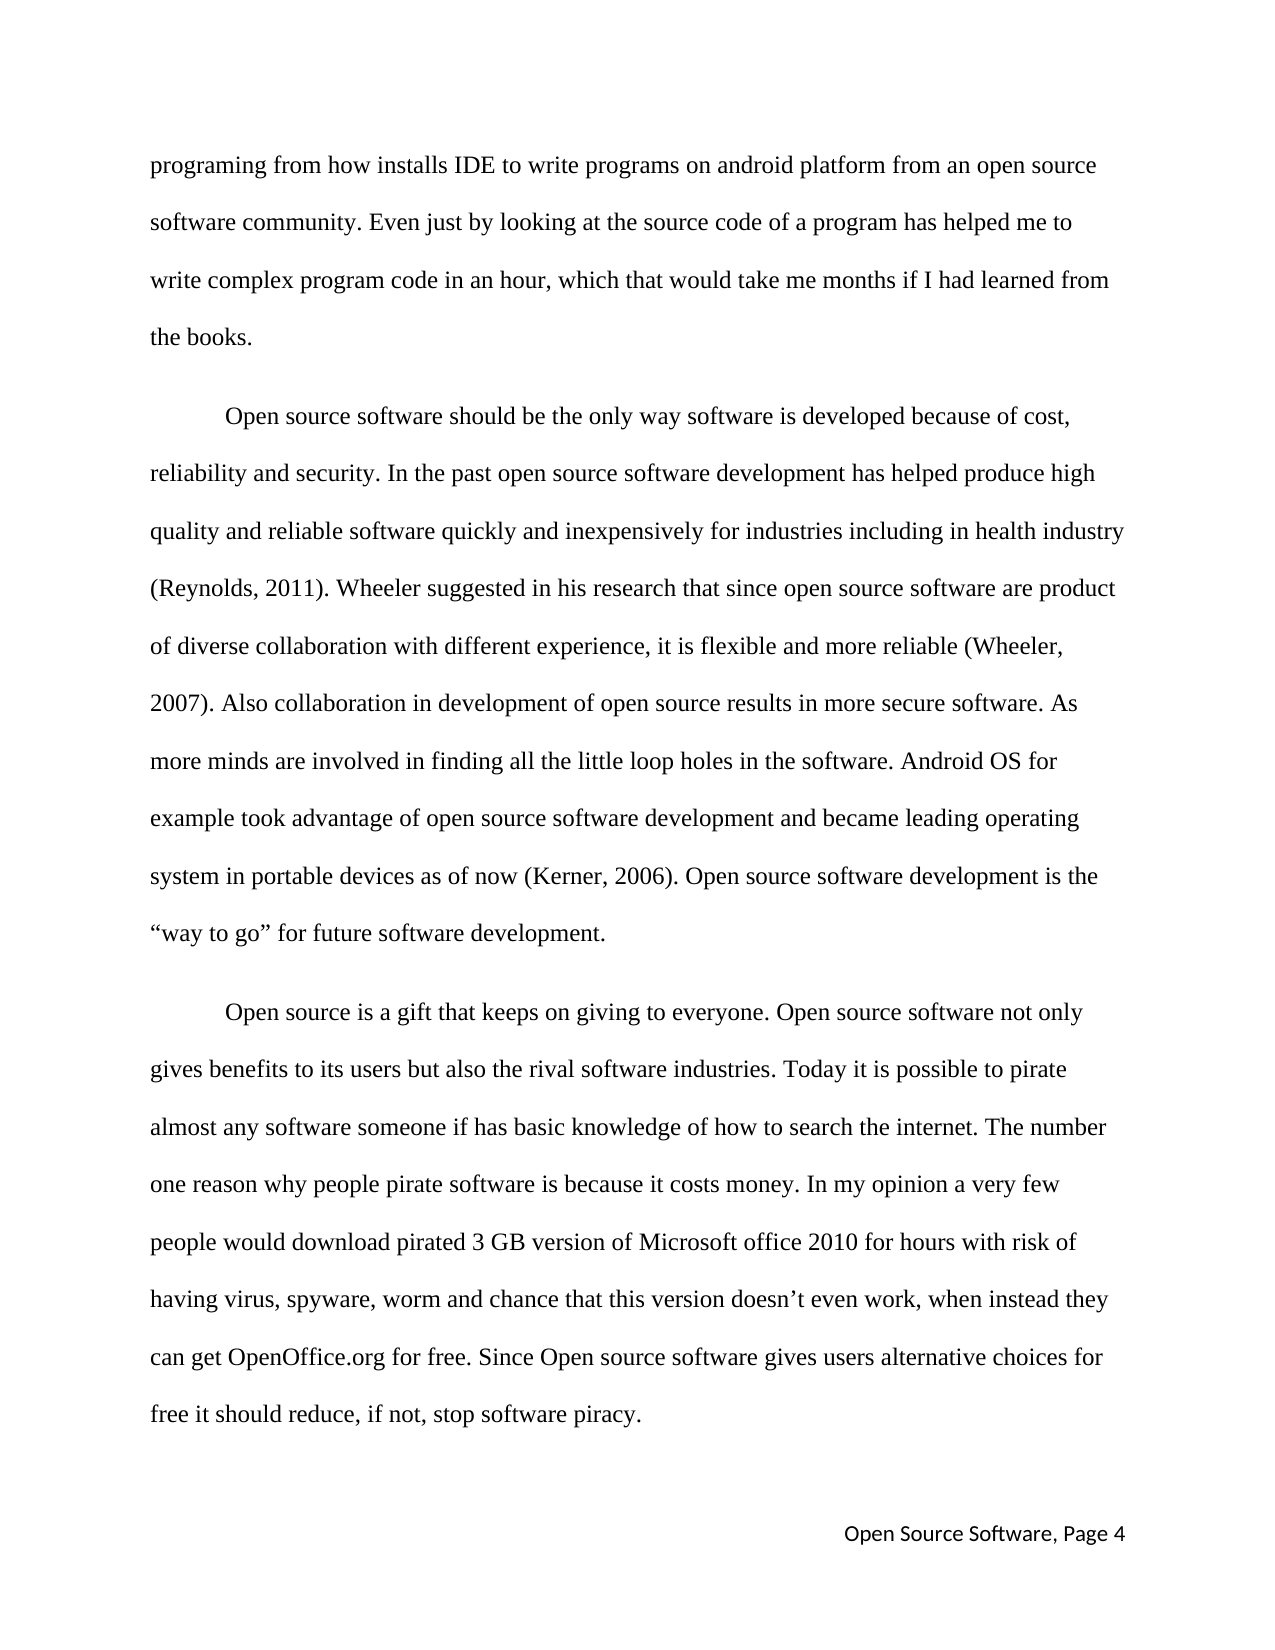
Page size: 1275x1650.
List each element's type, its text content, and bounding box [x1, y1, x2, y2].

text Open source software should be the only way software is developed because of cost, reliability and security. In the past open source software development has helped produce high quality and reliable software quickly and inexpensively for industries including in health industry (Reynolds, 2011). Wheeler suggested in his research that since open source software are product of diverse collaboration with different experience, it is flexible and more reliable (Wheeler, 2007). Also collaboration in development of open source results in more secure software. As more minds are involved in finding all the little loop holes in the software. Android OS for example took advantage of open source software development and became leading operating system in portable devices as of now (Kerner, 2006). Open source software development is the “way to go” for future software development. [150, 401, 1125, 947]
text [150, 150, 1125, 351]
text Open source is a gift that keeps on giving to everyone. Open source software not only gives benefits to its users but also the rival software industries. Today it is possible to pirate almost any software someone if has basic knowledge of how to search the internet. The number one reason why people pirate software is because it costs money. In my opinion a very few people would download pirated 3 GB version of Microsoft office 2010 for hours with risk of having virus, spyware, worm and chance that this version doesn’t even work, when instead they can get OpenOffice.org for free. Since Open source software gives users alternative choices for free it should reduce, if not, stop software piracy. [150, 997, 1125, 1428]
